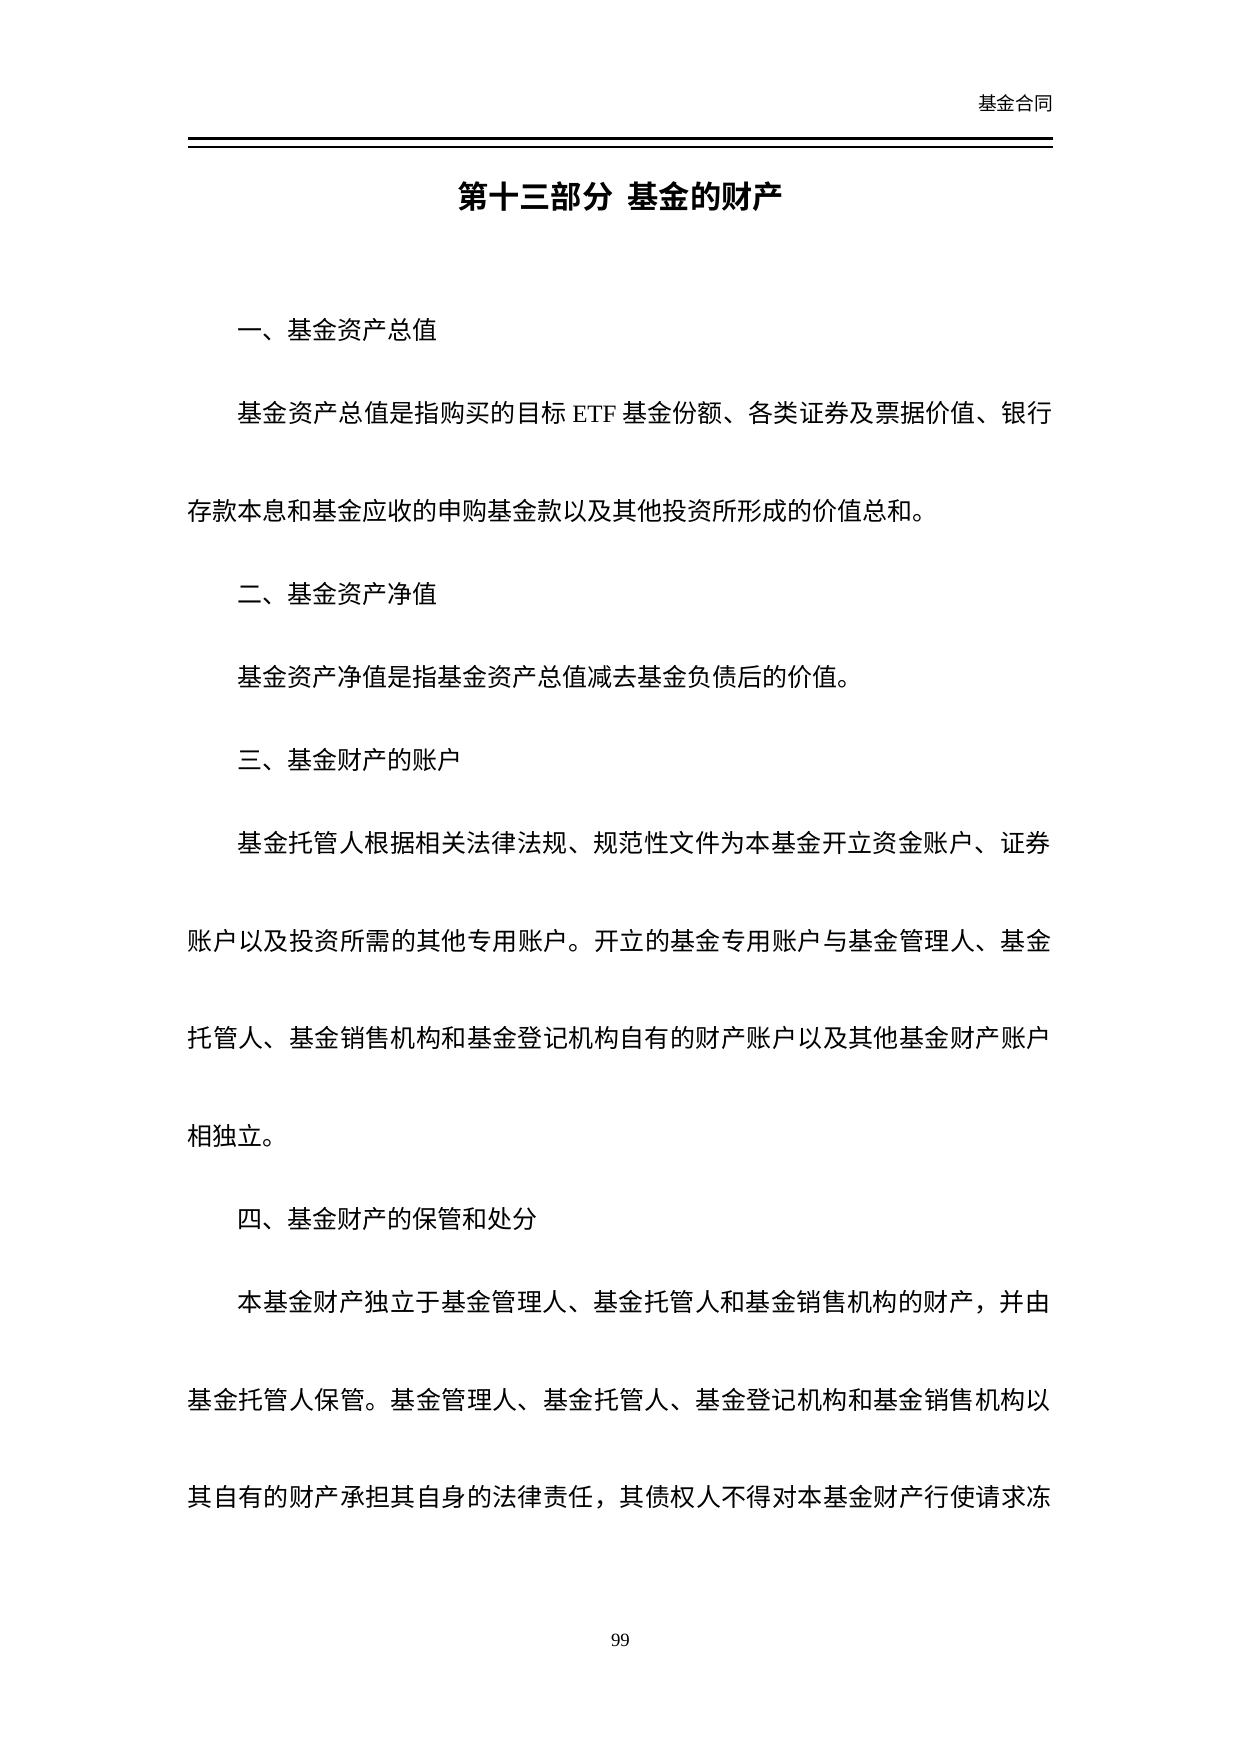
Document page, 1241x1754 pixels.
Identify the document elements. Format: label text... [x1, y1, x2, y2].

text 二、基金资产净值 [187, 560, 1053, 625]
text 基金资产总值是指购买的目标ETF基金份额、各类证券及票据价值、银行存款本息和基金应收的申购基金款以及其他投资所形成的价值总和。 [187, 379, 1053, 542]
text 基金资产净值是指基金资产总值减去基金负债后的价值。 [187, 643, 1053, 708]
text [187, 1268, 1053, 1528]
subtitle 第十三部分 基金的财产 [187, 162, 1053, 227]
text 四、基金财产的保管和处分 [187, 1185, 1053, 1250]
text 一、基金资产总值 [187, 296, 1053, 361]
text 三、基金财产的账户 [187, 726, 1053, 791]
text 基金托管人根据相关法律法规、规范性文件为本基金开立资金账户、证券账户以及投资所需的其他专用账户。开立的基金专用账户与基金管理人、基金托管人、基金销售机构和基金登记机构自有的财产账户以及其他基金财产账户相独立。 [187, 809, 1053, 1167]
